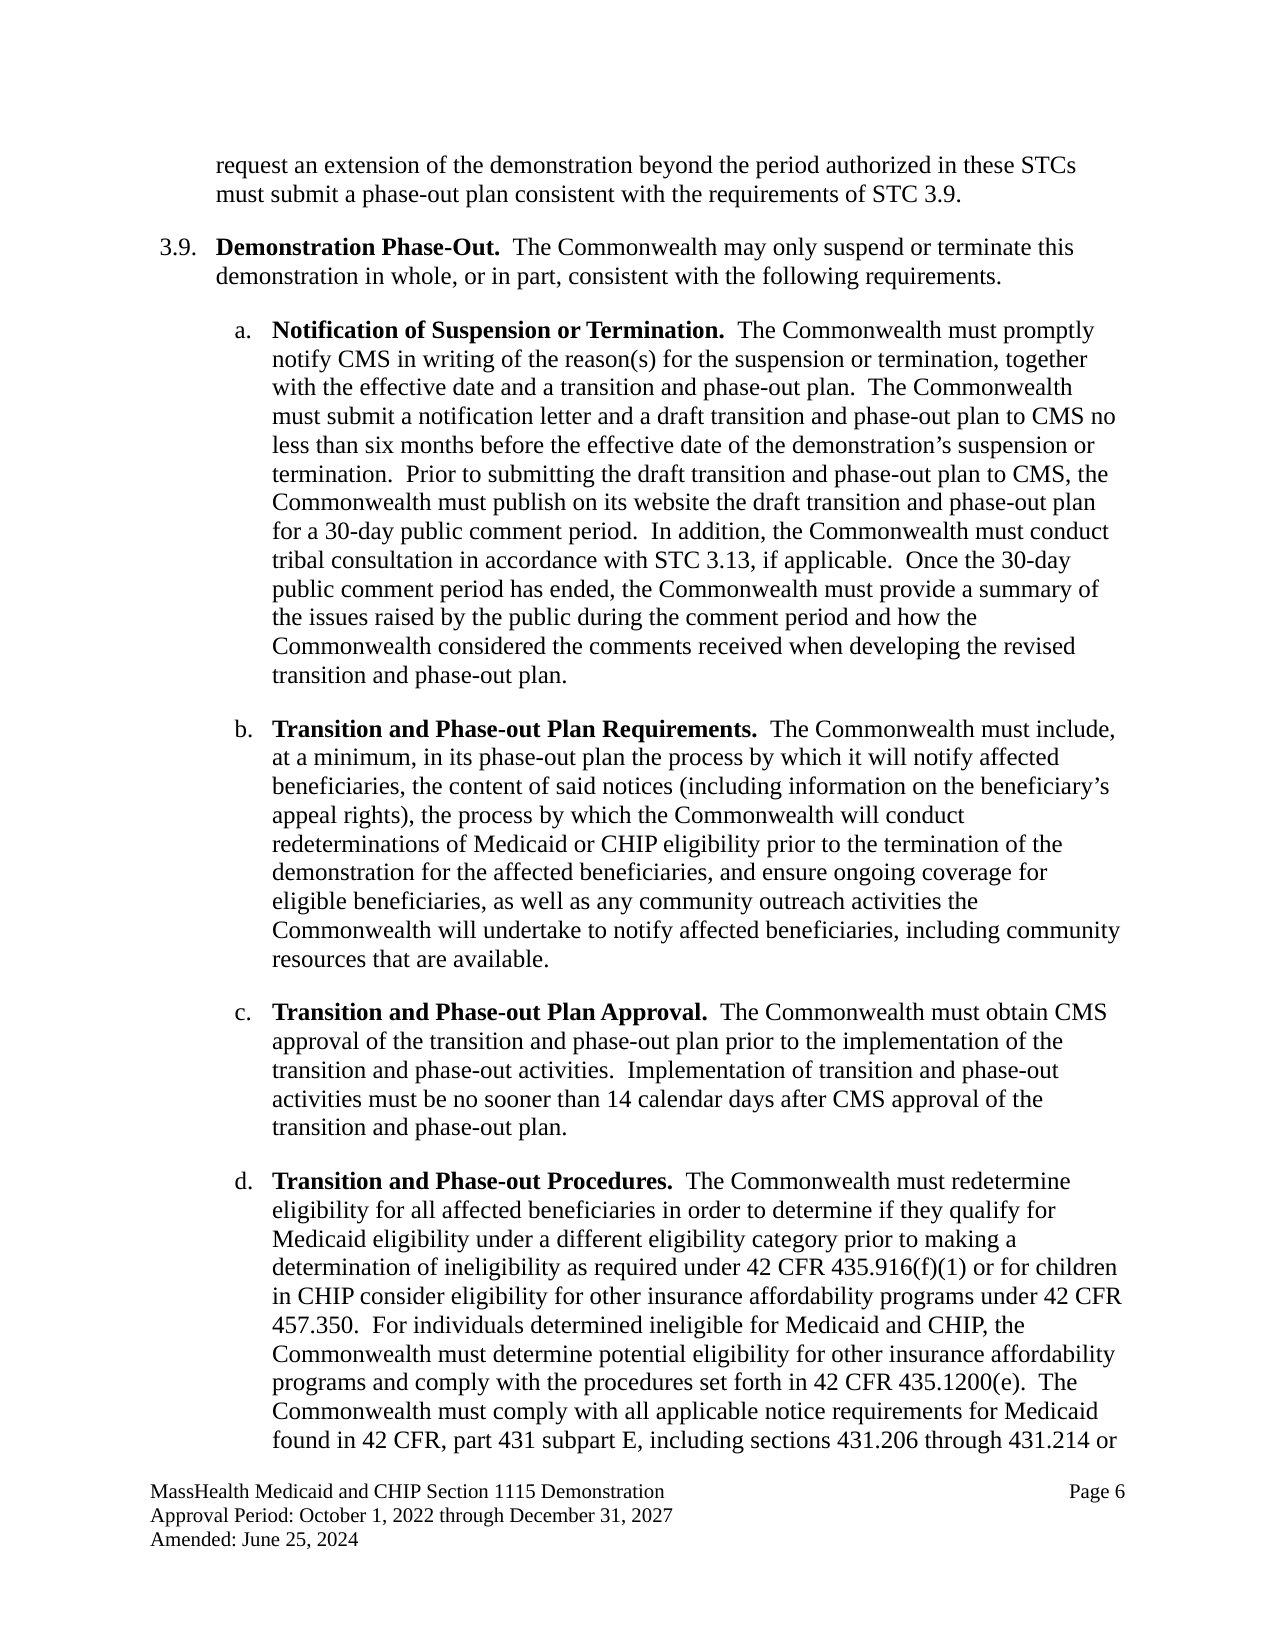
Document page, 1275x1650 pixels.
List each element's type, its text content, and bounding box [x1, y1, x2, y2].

list Transition and Phase-out Plan Approval. The Commonwealth must obtain CMS approval of the transition and phase-out plan prior to the implementation of the transition and phase-out activities. Implementation of transition and phase-out activities must be no sooner than 14 calendar days after CMS approval of the transition and phase-out plan. [234, 997, 1125, 1141]
list Notification of Suspension or Termination. The Commonwealth must promptly notify CMS in writing of the reason(s) for the suspension or termination, together with the effective date and a transition and phase-out plan. The Commonwealth must submit a notification letter and a draft transition and phase-out plan to CMS no less than six months before the effective date of the demonstration’s suspension or termination. Prior to submitting the draft transition and phase-out plan to CMS, the Commonwealth must publish on its website the draft transition and phase-out plan for a 30-day public comment period. In addition, the Commonwealth must conduct tribal consultation in accordance with STC 3.13, if applicable. Once the 30-day public comment period has ended, the Commonwealth must provide a summary of the issues raised by the public during the comment period and how the Commonwealth considered the comments received when developing the revised transition and phase-out plan. [234, 315, 1125, 689]
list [197, 150, 1125, 207]
list Demonstration Phase-Out. The Commonwealth may only suspend or terminate this demonstration in whole, or in part, consistent with the following requirements. [197, 232, 1125, 290]
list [234, 1166, 1125, 1454]
list Transition and Phase-out Plan Requirements. The Commonwealth must include, at a minimum, in its phase-out plan the process by which it will notify affected beneficiaries, the content of said notices (including information on the beneficiary’s appeal rights), the process by which the Commonwealth will conduct redeterminations of Medicaid or CHIP eligibility prior to the termination of the demonstration for the affected beneficiaries, and ensure ongoing coverage for eligible beneficiaries, as well as any community outreach activities the Commonwealth will undertake to notify affected beneficiaries, including community resources that are available. [234, 714, 1125, 972]
